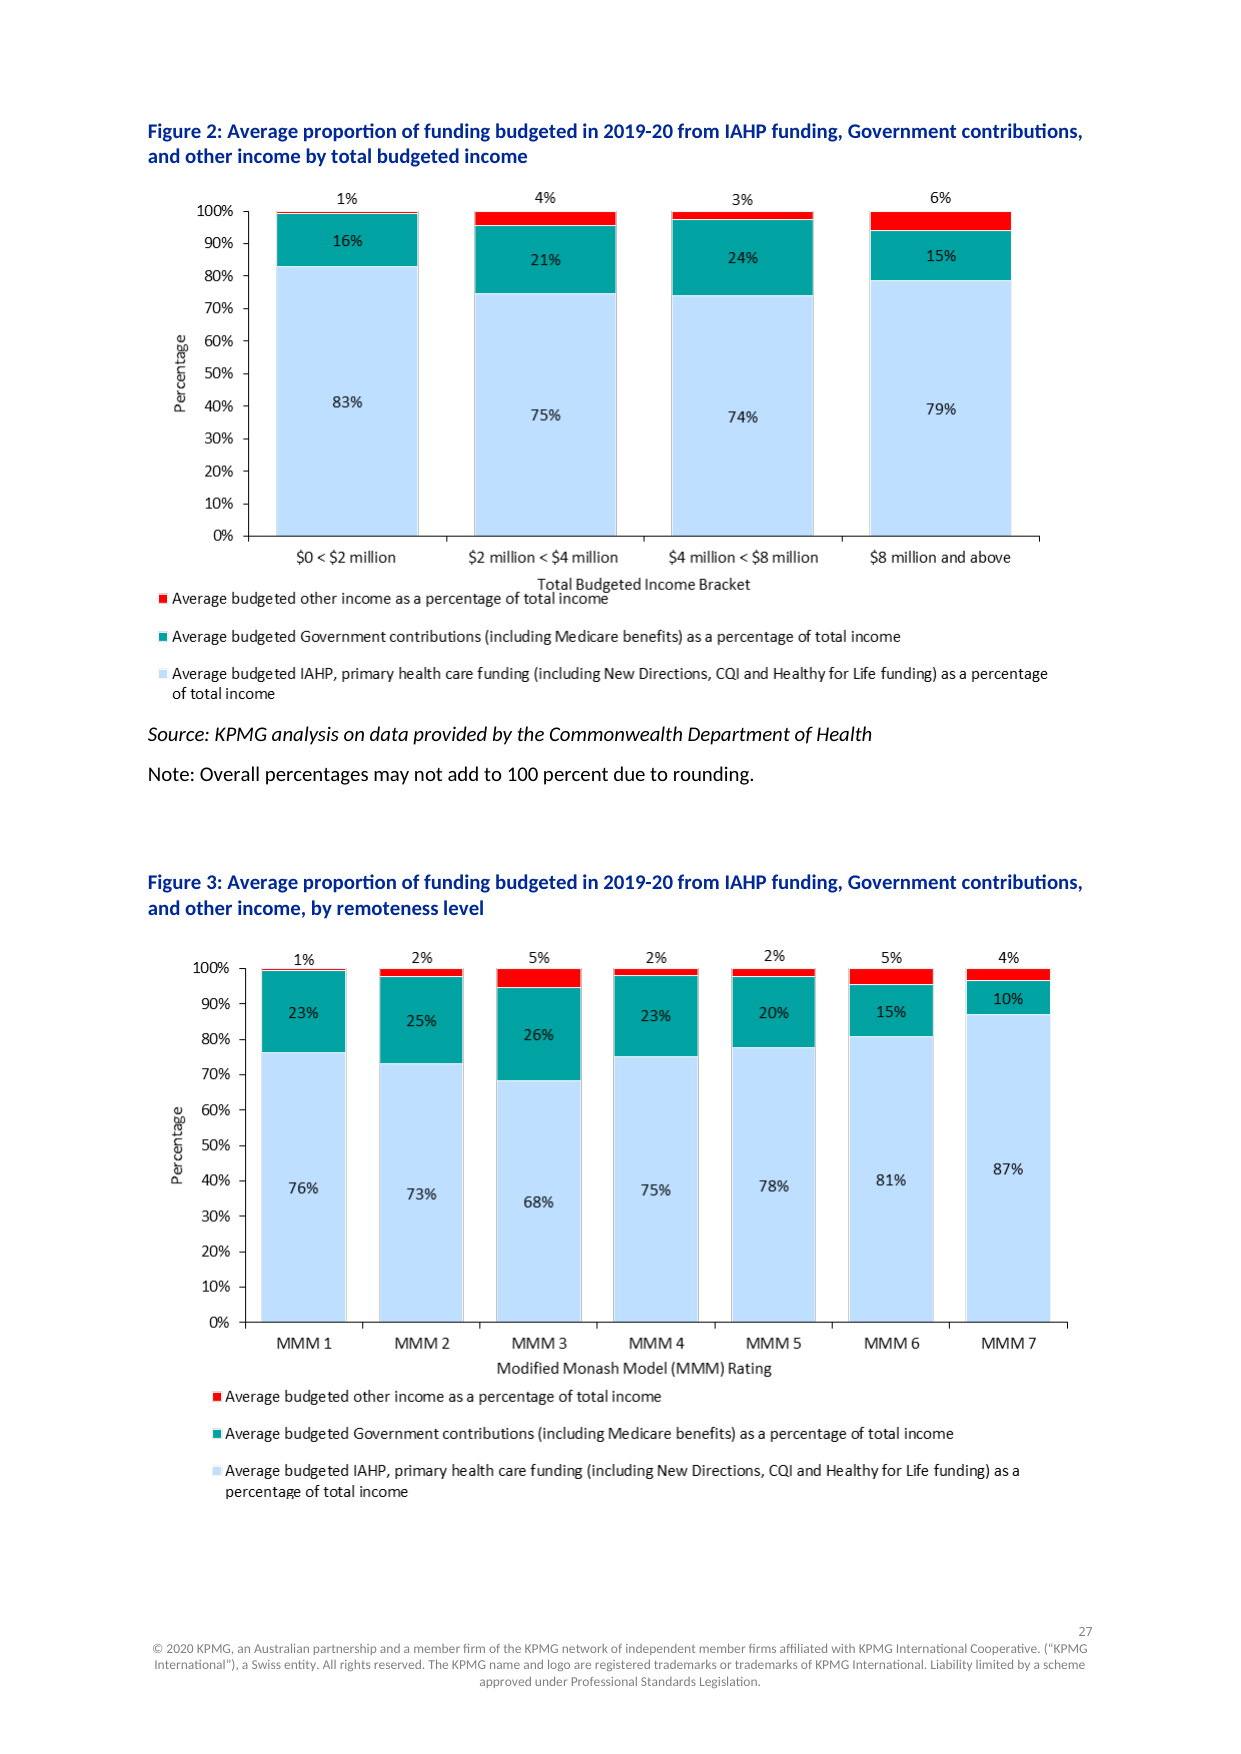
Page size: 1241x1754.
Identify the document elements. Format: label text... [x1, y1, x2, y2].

text Source: KPMG analysis on data provided by the Commonwealth Department of Health [148, 721, 1092, 747]
text Figure 3: Average proportion of funding budgeted in 2019-20 from IAHP funding, Government contributions, and other income, by remoteness level [148, 869, 1092, 920]
text Note: Overall percentages may not add to 100 percent due to rounding. [148, 761, 1092, 787]
picture [147, 182, 1062, 703]
text Figure 2: Average proportion of funding budgeted in 2019-20 from IAHP funding, Government contributions, and other income by total budgeted income [148, 118, 1092, 169]
picture [147, 933, 1095, 1500]
